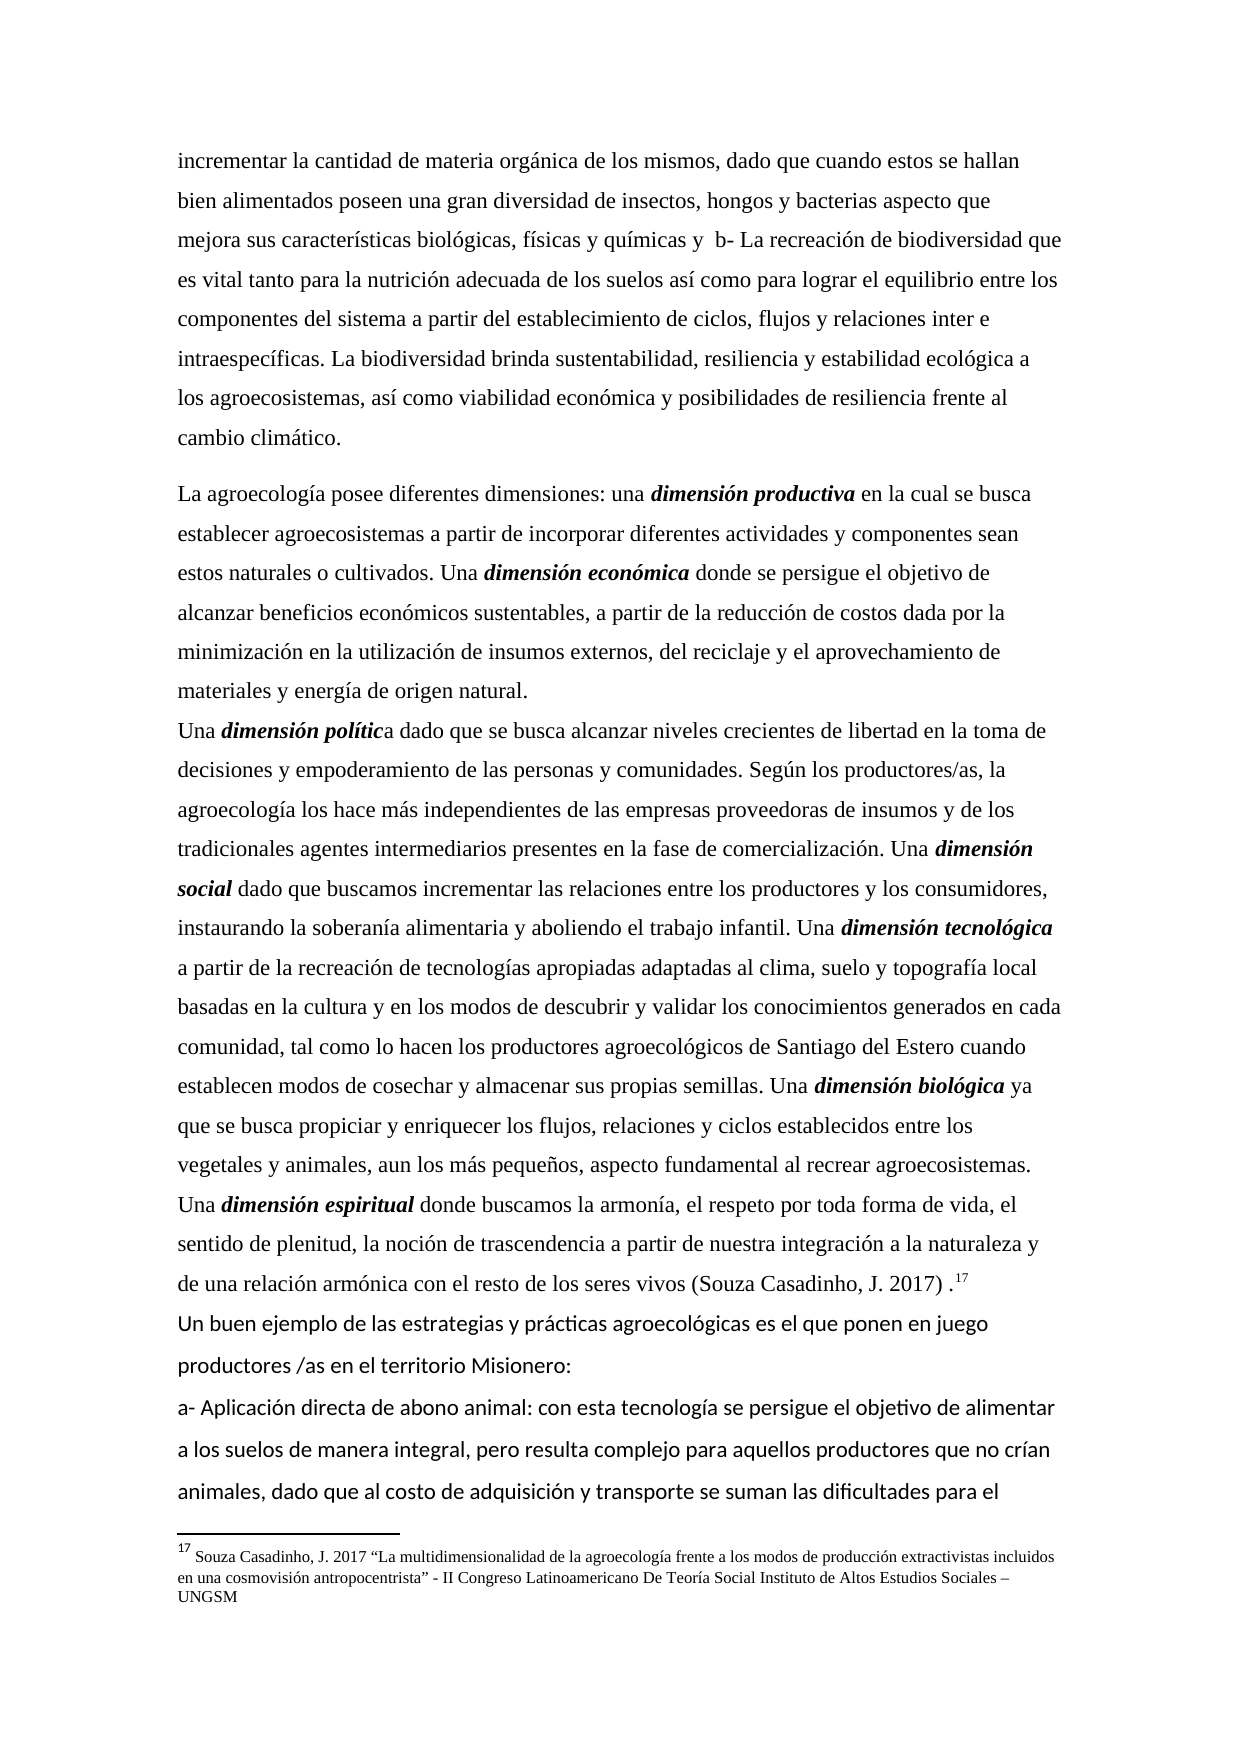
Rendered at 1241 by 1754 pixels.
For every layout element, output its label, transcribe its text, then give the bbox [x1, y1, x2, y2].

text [177, 148, 1063, 450]
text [177, 1309, 1063, 1505]
text Una dimensión política dado que se busca alcanzar niveles crecientes de libertad en la toma de decisiones y empoderamiento de las personas y comunidades. Según los productores/as, la agroecología los hace más independientes de las empresas proveedoras de insumos y de los tradicionales agentes intermediarios presentes en la fase de comercialización. Una dimensión social dado que buscamos incrementar las relaciones entre los productores y los consumidores, instaurando la soberanía alimentaria y aboliendo el trabajo infantil. Una dimensión tecnológica a partir de la recreación de tecnologías apropiadas adaptadas al clima, suelo y topografía local basadas en la cultura y en los modos de descubrir y validar los conocimientos generados en cada comunidad, tal como lo hacen los productores agroecológicos de Santiago del Estero cuando establecen modos de cosechar y almacenar sus propias semillas. Una dimensión biológica ya que se busca propiciar y enriquecer los flujos, relaciones y ciclos establecidos entre los vegetales y animales, aun los más pequeños, aspecto fundamental al recrear agroecosistemas. Una dimensión espiritual donde buscamos la armonía, el respeto por toda forma de vida, el sentido de plenitud, la noción de trascendencia a partir de nuestra integración a la naturaleza y de una relación armónica con el resto de los seres vivos (Souza Casadinho, J. 2017) . [177, 717, 1063, 1296]
text La agroecología posee diferentes dimensiones: una dimensión productiva en la cual se busca establecer agroecosistemas a partir de incorporar diferentes actividades y componentes sean estos naturales o cultivados. Una dimensión económica donde se persigue el objetivo de alcanzar beneficios económicos sustentables, a partir de la reducción de costos dada por la minimización en la utilización de insumos externos, del reciclaje y el aprovechamiento de materiales y energía de origen natural. [177, 480, 1063, 704]
